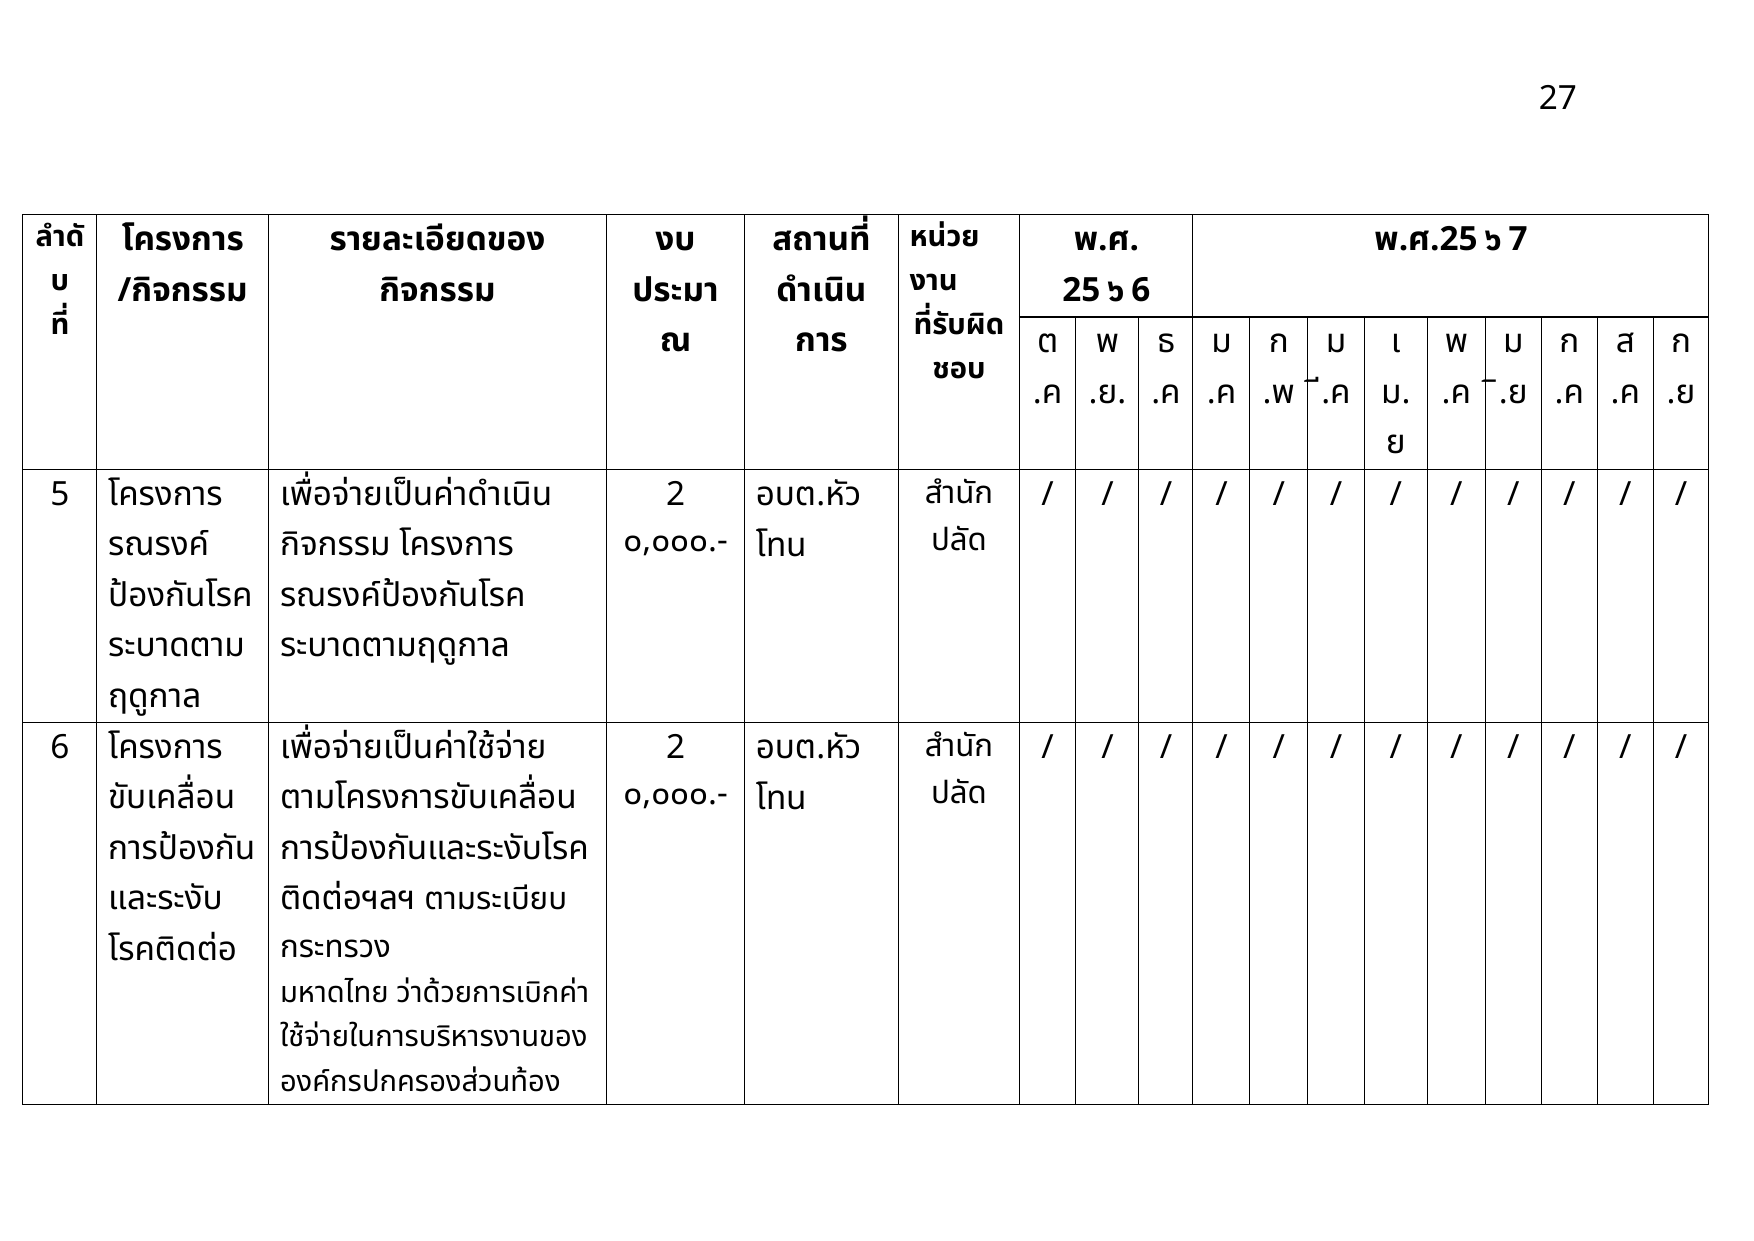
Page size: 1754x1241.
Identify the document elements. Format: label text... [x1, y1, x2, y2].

table_cell ธ.ค [1139, 318, 1192, 469]
table_cell มิ.ย [1486, 318, 1541, 469]
table_cell โครงการรณรงค์ป้องกันโรคระบาดตามฤดูกาล [97, 470, 268, 722]
table_header ลำดับ ที่ [23, 215, 96, 469]
table_cell / [1428, 723, 1485, 1104]
table_cell / [1139, 723, 1192, 1104]
table_cell มี.ค [1308, 318, 1364, 469]
table_cell สำนักปลัด [899, 470, 1019, 722]
table_cell สำนักปลัด [899, 723, 1019, 1104]
table_cell / [1308, 470, 1364, 722]
table_cell ก.ค [1542, 318, 1597, 469]
table_cell / [1486, 723, 1541, 1104]
table_cell / [1365, 470, 1427, 722]
table_cell เม.ย [1365, 318, 1427, 469]
table_cell / [1542, 723, 1597, 1104]
table_cell พ.ย. [1076, 318, 1138, 469]
table_cell / [1193, 470, 1249, 722]
table_cell ต.ค [1020, 318, 1075, 469]
table_cell / [1020, 470, 1075, 722]
table_cell 6 [23, 723, 96, 1104]
table_cell / [1654, 470, 1708, 722]
table_cell / [1020, 723, 1075, 1104]
table_cell 5 [23, 470, 96, 722]
table_cell ม.ค [1193, 318, 1249, 469]
table_header พ.ศ. 25๖6 [1020, 215, 1192, 316]
table_cell / [1193, 723, 1249, 1104]
table_cell / [1428, 470, 1485, 722]
table_cell / [1139, 470, 1192, 722]
table_cell / [1598, 470, 1653, 722]
table_cell พ.ค [1428, 318, 1485, 469]
table_cell / [1076, 470, 1138, 722]
table_cell 2๐,๐๐๐.- [607, 723, 744, 1104]
table_cell / [1308, 723, 1364, 1104]
table_cell / [1250, 723, 1307, 1104]
table_header หน่วยงาน ที่รับผิดชอบ [899, 215, 1019, 469]
table_cell ก.พ [1250, 318, 1307, 469]
table_cell โครงการขับเคลื่อนการป้องกันและระงับโรคติดต่อ [97, 723, 268, 1104]
table_cell อบต.หัวโทน [745, 723, 898, 1104]
table_cell อบต.หัวโทน [745, 470, 898, 722]
table_header งบ ประมาณ [607, 215, 744, 469]
table_header พ.ศ.25๖7 [1193, 215, 1708, 316]
table_cell / [1076, 723, 1138, 1104]
table_cell เพื่อจ่ายเป็นค่าใช้จ่ายตามโครงการขับเคลื่อนการป้องกันและระงับโรคติดต่อฯลฯ ตามระเบียบกระทรวง มหาดไทย ว่าด้วยการเบิกค่าใช้จ่ายในการบริหารงานขององค์กรปกครองส่วนท้องถิ่น พ.ศ. 2562 พระราชบัญญัติการสาธารณสุขพ.ศ. 2535และที่แก้ไขเพิ่มเติมถึง (ฉบับที่ 3) พ.ศ. 2560 [269, 723, 606, 1104]
table_cell / [1365, 723, 1427, 1104]
table_cell / [1486, 470, 1541, 722]
table_cell / [1598, 723, 1653, 1104]
table_cell / [1250, 470, 1307, 722]
table_cell / [1654, 723, 1708, 1104]
table_cell ก.ย [1654, 318, 1708, 469]
table_header รายละเอียดของกิจกรรม [269, 215, 606, 469]
table_cell เพื่อจ่ายเป็นค่าดำเนินกิจกรรม โครงการรณรงค์ป้องกันโรคระบาดตามฤดูกาล [269, 470, 606, 722]
table_cell 2๐,๐๐๐.- [607, 470, 744, 722]
table_header สถานที่ดำเนินการ [745, 215, 898, 469]
table_header โครงการ /กิจกรรม [97, 215, 268, 469]
table_cell / [1542, 470, 1597, 722]
table_cell ส.ค [1598, 318, 1653, 469]
